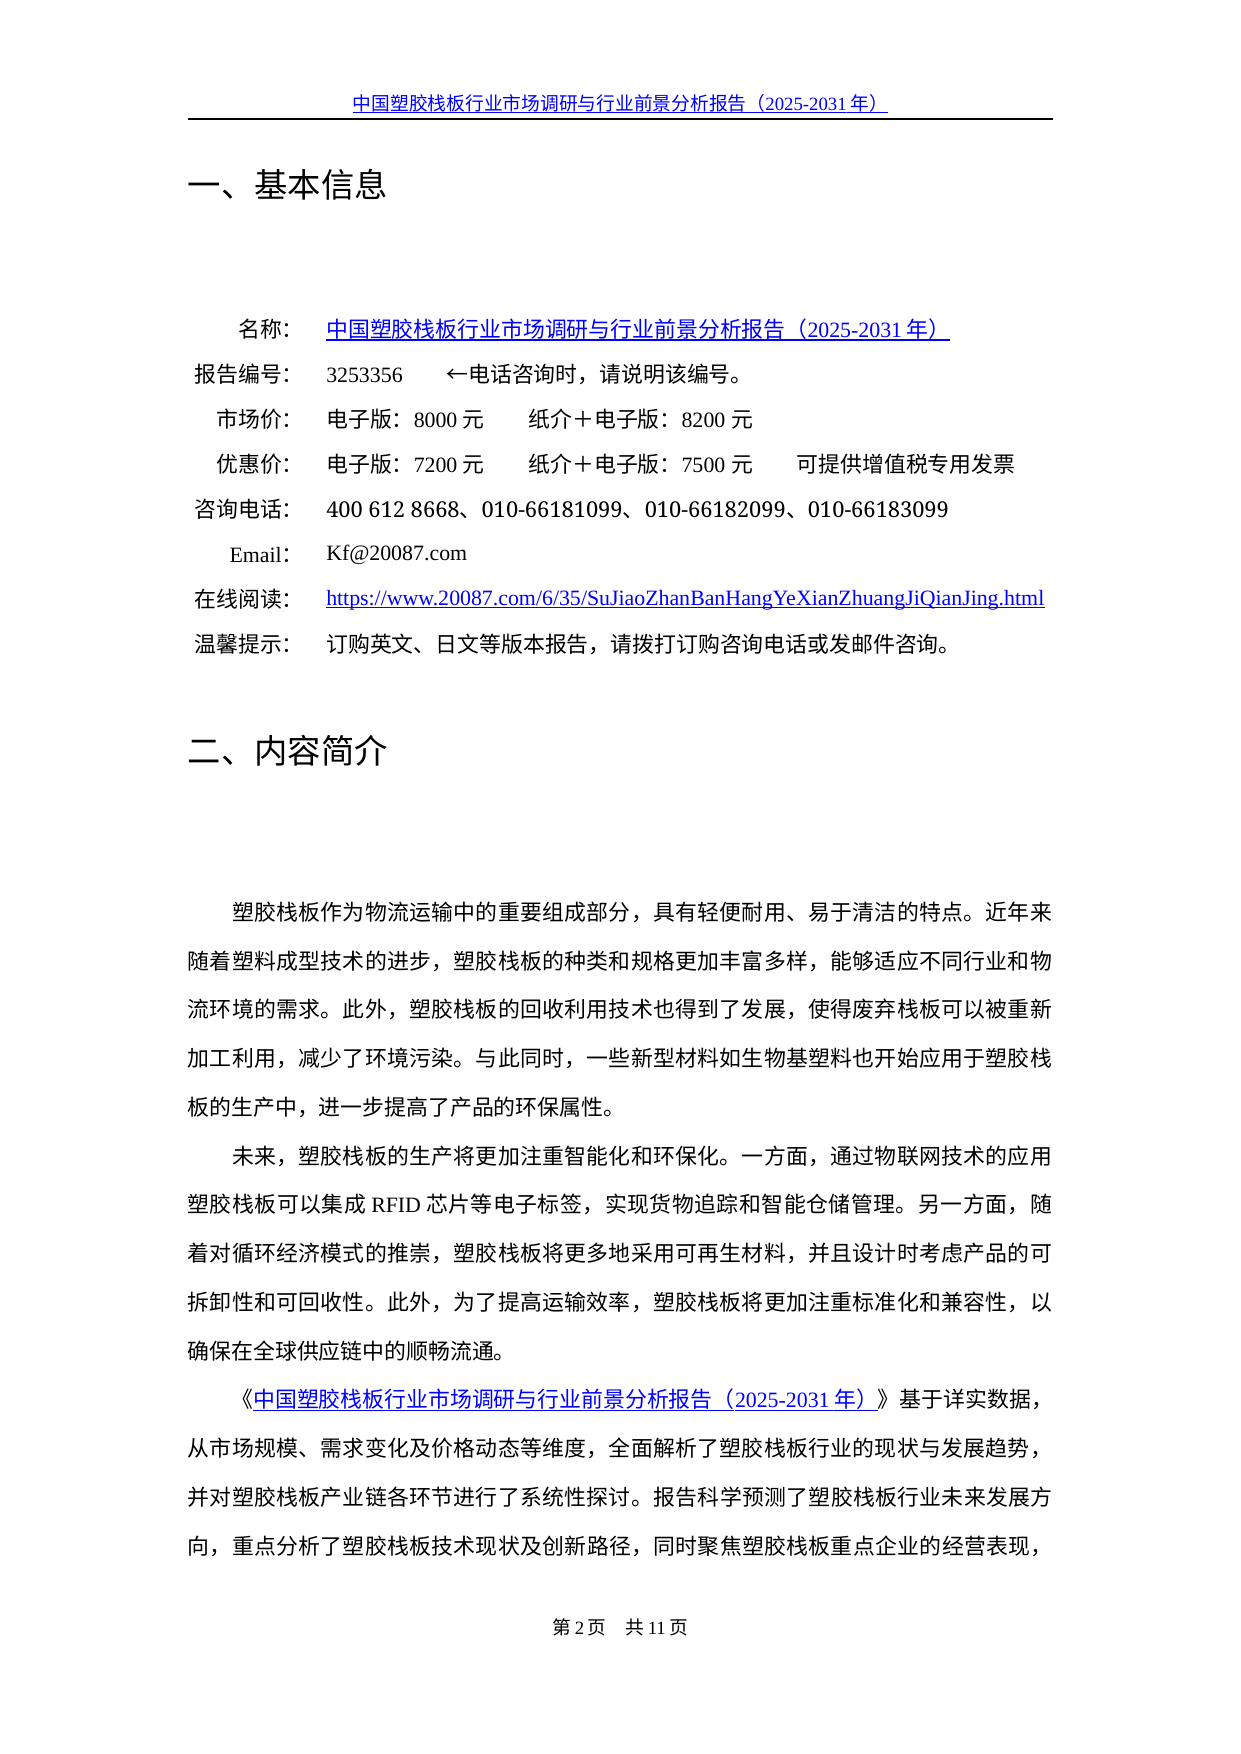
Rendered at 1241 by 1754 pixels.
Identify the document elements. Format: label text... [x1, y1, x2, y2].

table_cell 市场价： [167, 402, 315, 447]
title 一、基本信息 [187, 150, 1053, 215]
table_cell 咨询电话： [167, 492, 315, 537]
table_cell [315, 582, 1073, 627]
table_cell Kf@20087.com [315, 537, 1073, 582]
table_cell 温馨提示： [167, 627, 315, 672]
table_header 名称： [167, 312, 315, 357]
table_cell 在线阅读： [167, 582, 315, 627]
table_cell 订购英文、日文等版本报告，请拨打订购咨询电话或发邮件咨询。 [315, 627, 1073, 672]
title 二、内容简介 [187, 717, 1053, 782]
table_cell 优惠价： [167, 447, 315, 492]
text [187, 894, 1053, 1561]
table_cell 400 612 8668、010-66181099、010-66182099、010-66183099 [315, 492, 1073, 537]
table_cell Email： [167, 537, 315, 582]
table_cell 报告编号： [167, 357, 315, 402]
table_header 中国塑胶栈板行业市场调研与行业前景分析报告（2025-2031年） [315, 312, 1073, 357]
table_cell 电子版：7200 元 纸介＋电子版：7500 元 可提供增值税专用发票 [315, 447, 1073, 492]
table_cell 电子版：8000 元 纸介＋电子版：8200 元 [315, 402, 1073, 447]
table_cell 3253356 ←电话咨询时，请说明该编号。 [315, 357, 1073, 402]
